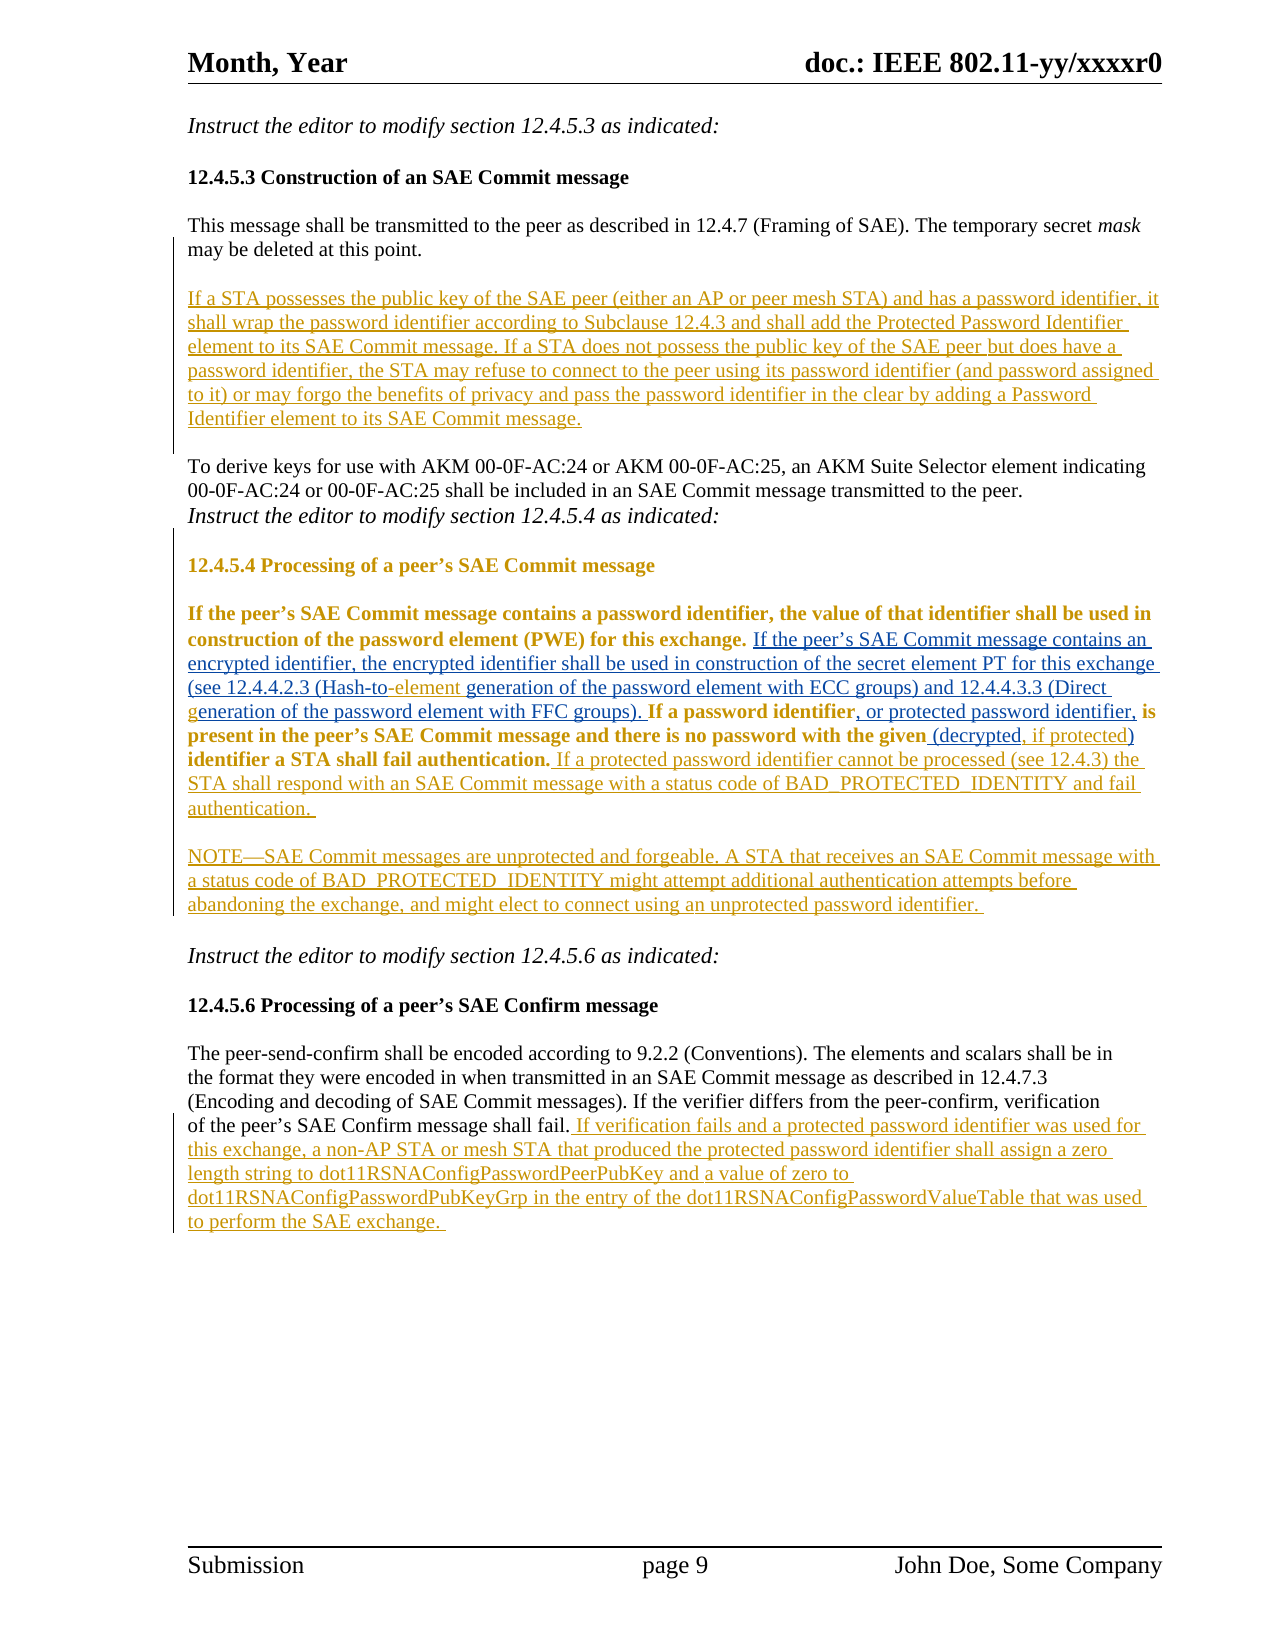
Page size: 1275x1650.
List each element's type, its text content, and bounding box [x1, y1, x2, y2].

text Instruct the editor to modify section 12.4.5.4 as indicated: [187, 502, 1162, 528]
text 12.4.5.6 Processing of a peer’s SAE Confirm message [187, 992, 1162, 1017]
text 12.4.5.4 Processing of a peer’s SAE Commit message [187, 552, 1162, 577]
text If the peer’s SAE Commit message contains a password identifier, the value of that identifier shall be used in construction of the password element (PWE) for this exchange. If a password identifier is present in the peer’s SAE Commit message and there is no password with the given identifier a STA shall fail authentication. [187, 601, 1162, 819]
text 12.4.5.3 Construction of an SAE Commit message [187, 165, 1162, 189]
text of the peer’s SAE Confirm message shall fail. [187, 1113, 1162, 1233]
text Instruct the editor to modify section 12.4.5.6 as indicated: [187, 942, 1162, 968]
text Instruct the editor to modify section 12.4.5.3 as indicated: [187, 112, 1162, 139]
text the format they were encoded in when transmitted in an SAE Commit message as described in 12.4.7.3 [187, 1065, 1162, 1089]
text This message shall be transmitted to the peer as described in 12.4.7 (Framing of SAE). The temporary secret mask may be deleted at this point. [187, 213, 1162, 261]
text (Encoding and decoding of SAE Commit messages). If the verifier differs from the peer-confirm, verification [187, 1089, 1162, 1113]
text To derive keys for use with AKM 00-0F-AC:24 or AKM 00-0F-AC:25, an AKM Suite Selector element indicating 00-0F-AC:24 or 00-0F-AC:25 shall be included in an SAE Commit message transmitted to the peer. [187, 454, 1162, 502]
text The peer-send-confirm shall be encoded according to 9.2.2 (Conventions). The elements and scalars shall be in [187, 1041, 1162, 1065]
